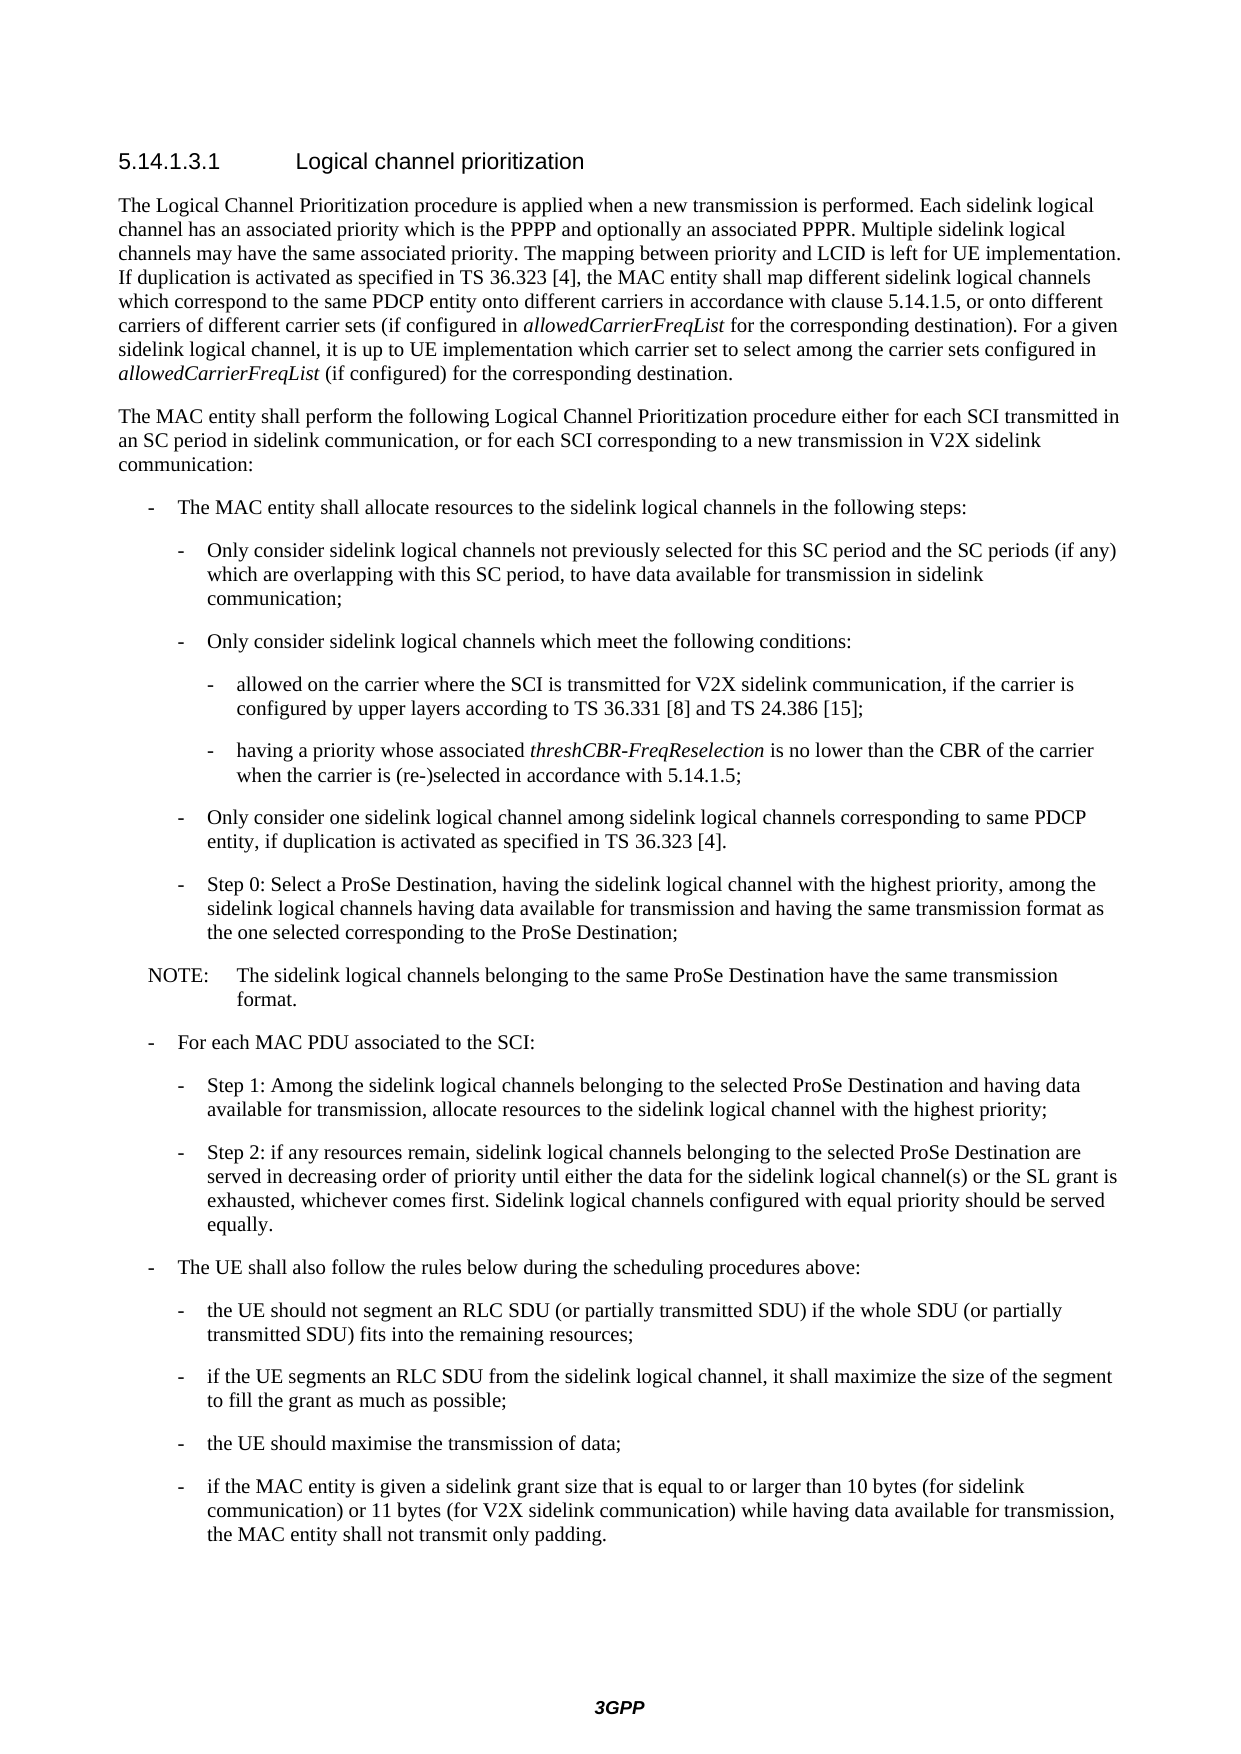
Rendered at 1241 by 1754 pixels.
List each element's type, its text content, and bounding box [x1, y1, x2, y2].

text - Step 2: if any resources remain, sidelink logical channels belonging to the selected ProSe Destination are served in decreasing order of priority until either the data for the sidelink logical channel(s) or the SL grant is exhausted, whichever comes first. Sidelink logical channels configured with equal priority should be served equally. [177, 1140, 1122, 1236]
text - the UE should not segment an RLC SDU (or partially transmitted SDU) if the whole SDU (or partially transmitted SDU) fits into the remaining resources; [177, 1297, 1122, 1346]
text - if the MAC entity is given a sidelink grant size that is equal to or larger than 10 bytes (for sidelink communication) or 11 bytes (for V2X sidelink communication) while having data available for transmission, the MAC entity shall not transmit only padding. [177, 1474, 1122, 1546]
text - The MAC entity shall allocate resources to the sidelink logical channels in the following steps: [148, 495, 1122, 519]
text - allowed on the carrier where the SCI is transmitted for V2X sidelink communication, if the carrier is configured by upper layers according to TS 36.331 [8] and TS 24.386 [15]; [207, 672, 1122, 720]
text The MAC entity shall perform the following Logical Channel Prioritization procedure either for each SCI transmitted in an SC period in sidelink communication, or for each SCI corresponding to a new transmission in V2X sidelink communication: [118, 404, 1122, 476]
text - Only consider one sidelink logical channel among sidelink logical channels corresponding to same PDCP entity, if duplication is activated as specified in TS 36.323 [4]. [177, 805, 1122, 853]
text - For each MAC PDU associated to the SCI: [148, 1030, 1122, 1054]
text - Only consider sidelink logical channels not previously selected for this SC period and the SC periods (if any) which are overlapping with this SC period, to have data available for transmission in sidelink communication; [177, 538, 1122, 610]
text - the UE should maximise the transmission of data; [177, 1431, 1122, 1455]
text - Step 0: Select a ProSe Destination, having the sidelink logical channel with the highest priority, among the sidelink logical channels having data available for transmission and having the same transmission format as the one selected corresponding to the ProSe Destination; [177, 872, 1122, 944]
text The Logical Channel Prioritization procedure is applied when a new transmission is performed. Each sidelink logical channel has an associated priority which is the PPPP and optionally an associated PPPR. Multiple sidelink logical channels may have the same associated priority. The mapping between priority and LCID is left for UE implementation. If duplication is activated as specified in TS 36.323 [4], the MAC entity shall map different sidelink logical channels which correspond to the same PDCP entity onto different carriers in accordance with clause 5.14.1.5, or onto different carriers of different carrier sets (if configured in allowedCarrierFreqList for the corresponding destination). For a given sidelink logical channel, it is up to UE implementation which carrier set to select among the carrier sets configured in allowedCarrierFreqList (if configured) for the corresponding destination. [118, 193, 1122, 385]
text NOTE: The sidelink logical channels belonging to the same ProSe Destination have the same transmission format. [148, 963, 1122, 1011]
subtitle 5.14.1.3.1 Logical channel prioritization [118, 148, 1122, 174]
text - The UE shall also follow the rules below during the scheduling procedures above: [148, 1255, 1122, 1279]
text - having a priority whose associated threshCBR-FreqReselection is no lower than the CBR of the carrier when the carrier is (re-)selected in accordance with 5.14.1.5; [207, 738, 1122, 787]
text - if the UE segments an RLC SDU from the sidelink logical channel, it shall maximize the size of the segment to fill the grant as much as possible; [177, 1364, 1122, 1412]
text - Step 1: Among the sidelink logical channels belonging to the selected ProSe Destination and having data available for transmission, allocate resources to the sidelink logical channel with the highest priority; [177, 1073, 1122, 1121]
text - Only consider sidelink logical channels which meet the following conditions: [177, 629, 1122, 653]
